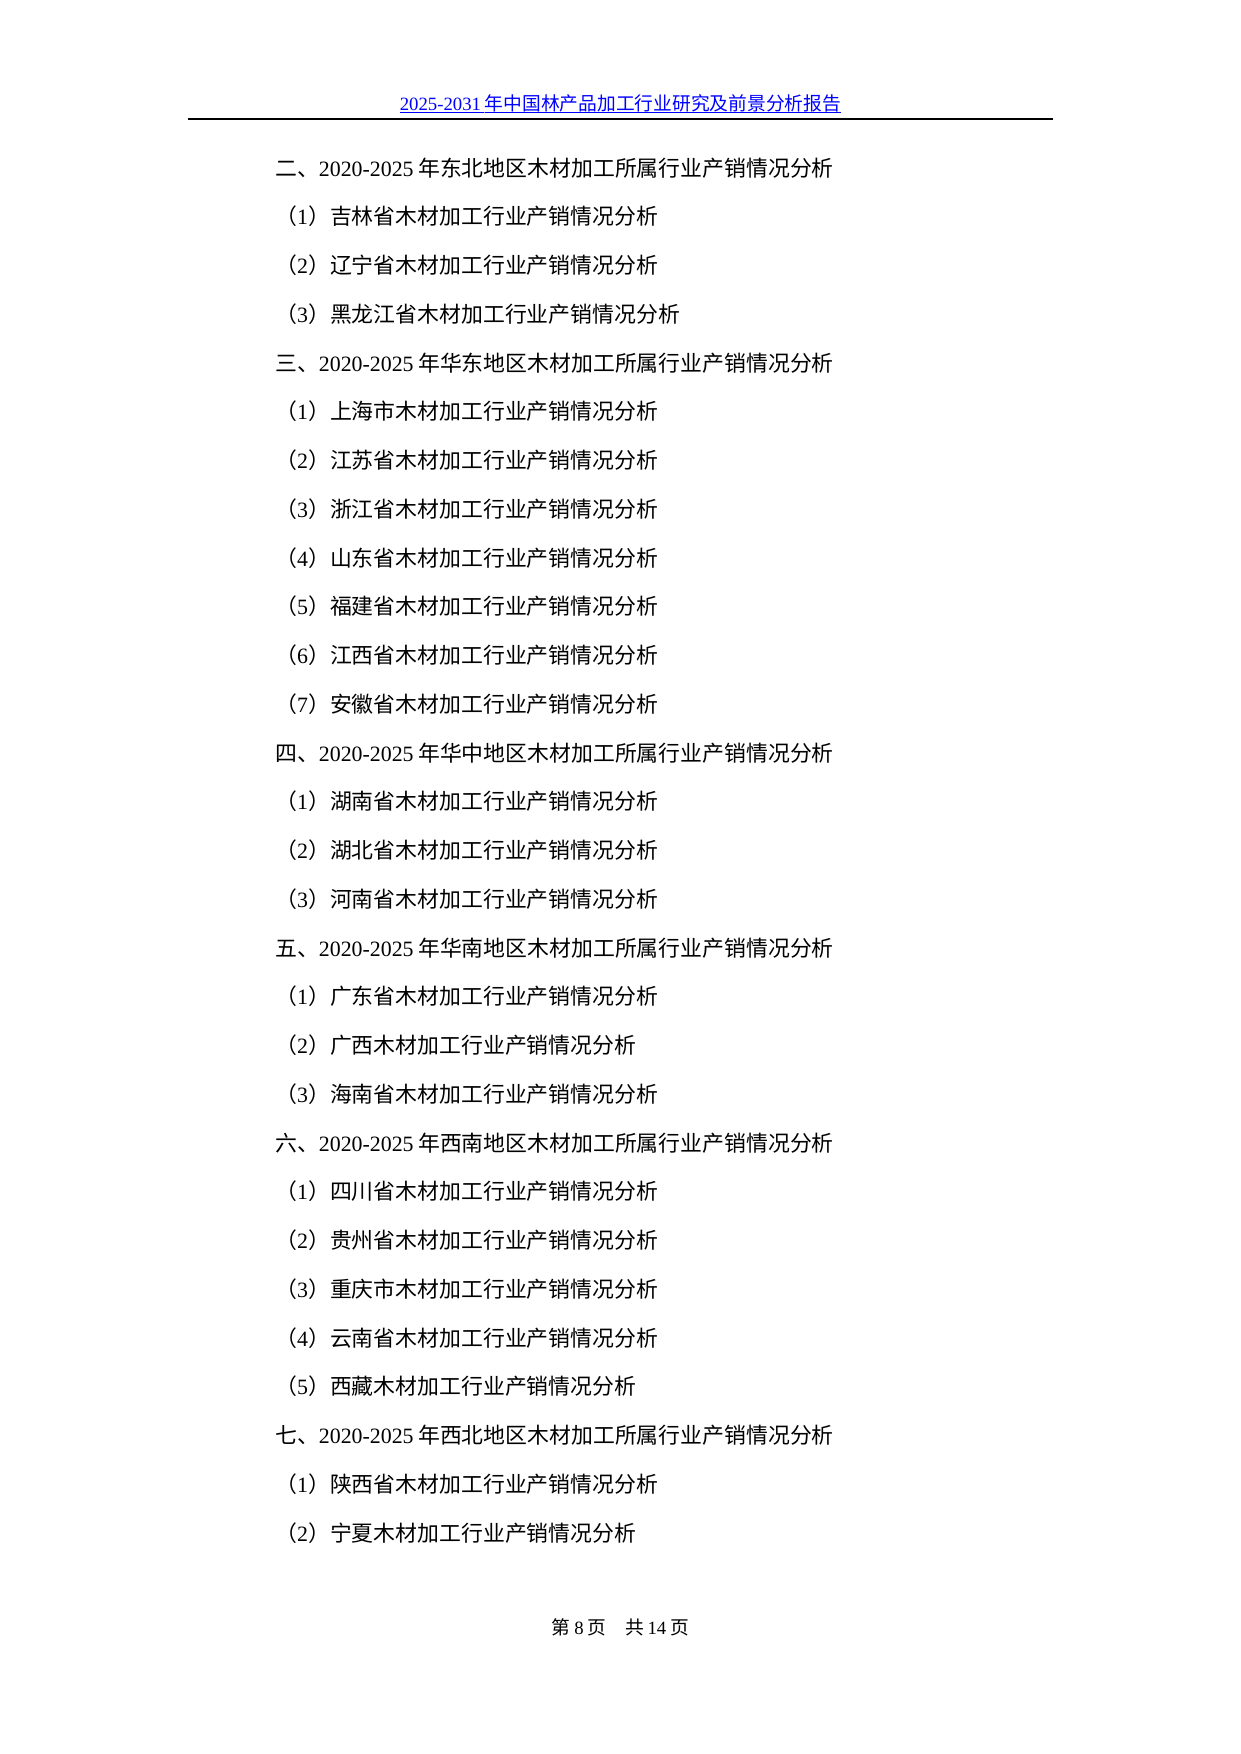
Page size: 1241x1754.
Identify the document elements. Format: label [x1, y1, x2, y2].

text [187, 150, 1053, 1548]
